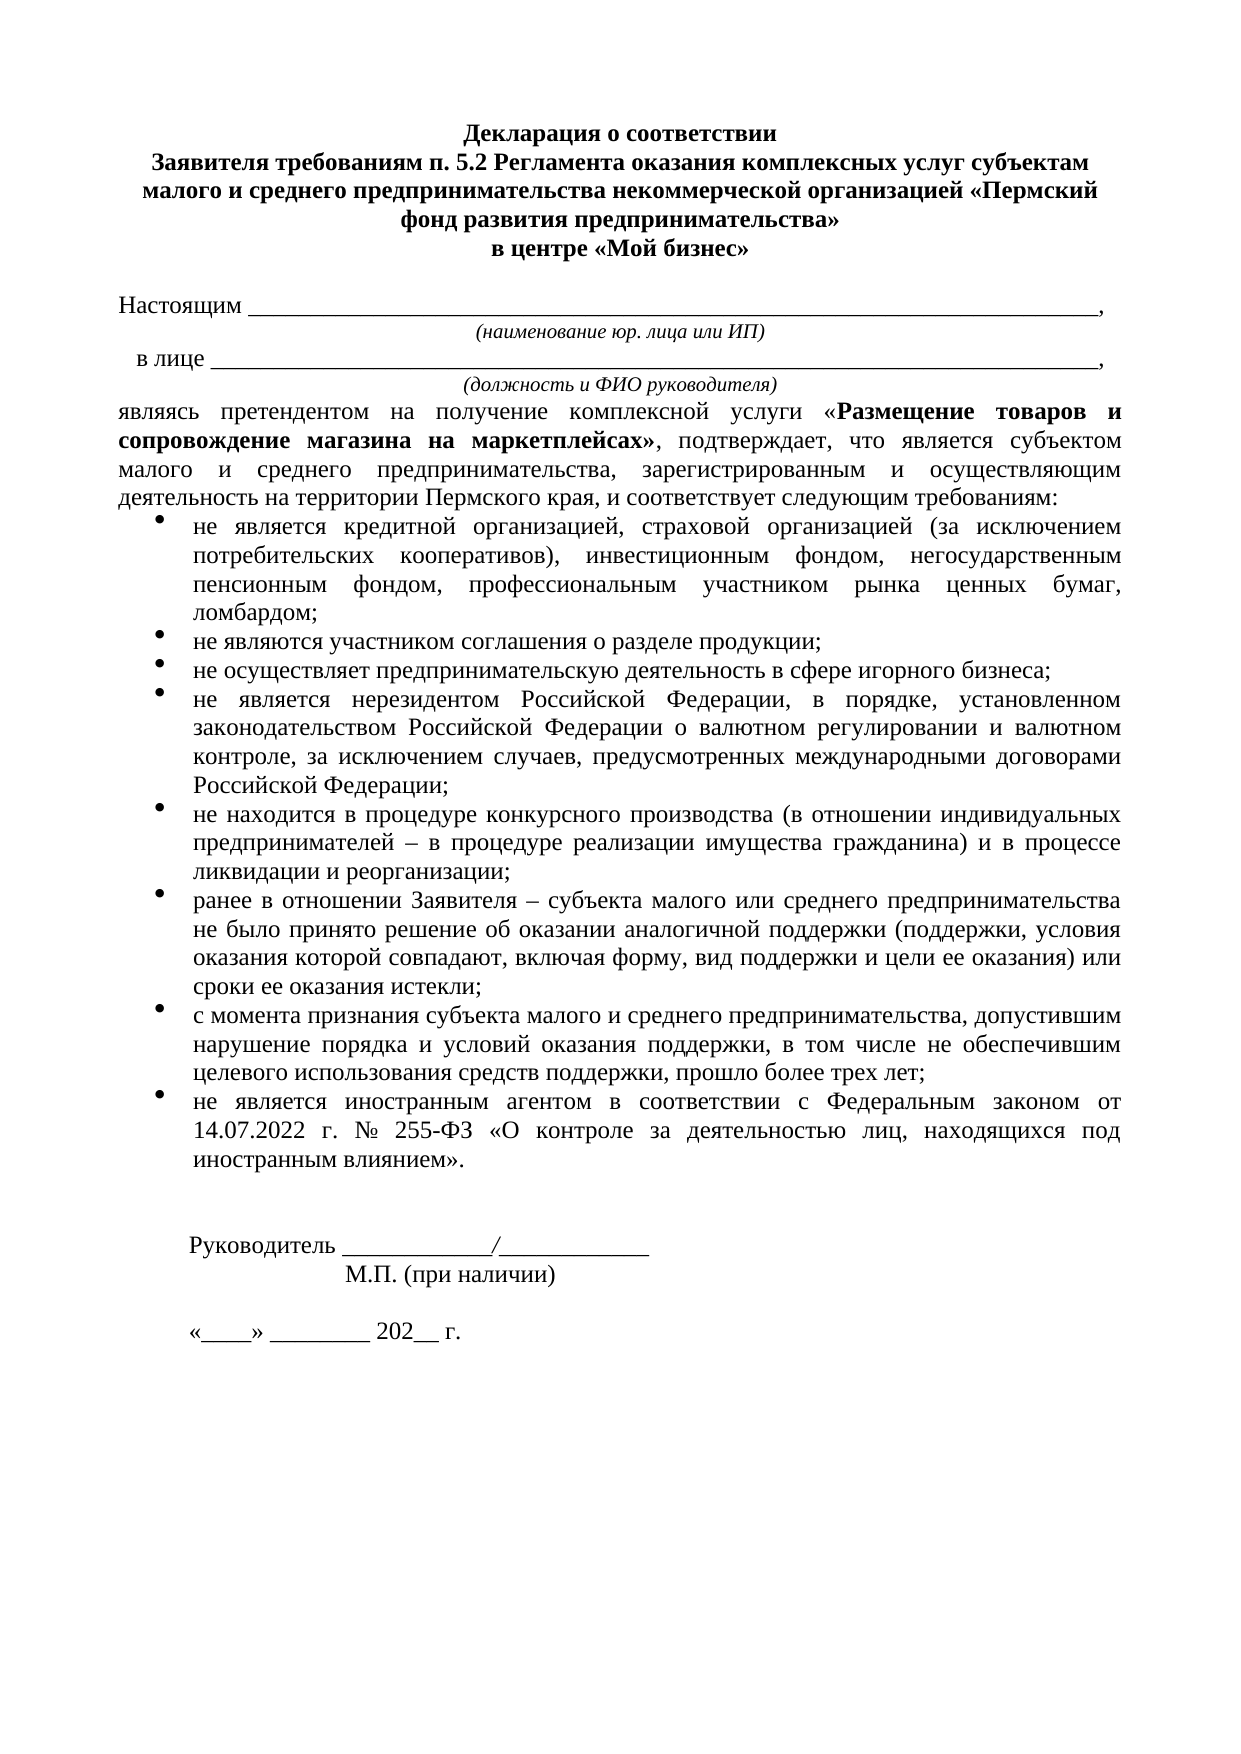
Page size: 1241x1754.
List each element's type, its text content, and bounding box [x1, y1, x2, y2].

list с момента признания субъекта малого и среднего предпринимательства, допустившим нарушение порядка и условий оказания поддержки, в том числе не обеспечившим целевого использования средств поддержки, прошло более трех лет; [155, 1000, 1122, 1086]
text являясь претендентом на получение комплексной услуги «Размещение товаров и сопровождение магазина на маркетплейсах», подтверждает, что является субъектом малого и среднего предпринимательства, зарегистрированным и осуществляющим деятельность на территории Пермского края, и соответствует следующим требованиям: [118, 396, 1122, 511]
text в лице _______________________________________________________________________, (должность и ФИО руководителя) [118, 343, 1122, 396]
text «____» ________ 202__ г. [188, 1316, 1122, 1345]
text в центре «Мой бизнес» [118, 233, 1122, 262]
list не является иностранным агентом в соответствии с Федеральным законом от 14.07.2022 г. № 255-ФЗ «О контроле за деятельностью лиц, находящихся под иностранным влиянием». [155, 1086, 1122, 1172]
list не является нерезидентом Российской Федерации, в порядке, установленном законодательством Российской Федерации о валютном регулировании и валютном контроле, за исключением случаев, предусмотренных международными договорами Российской Федерации; [155, 684, 1122, 799]
text (наименование юр. лица или ИП) [118, 319, 1122, 343]
list не являются участником соглашения о разделе продукции; [155, 626, 1122, 655]
text Декларация о соответствии Заявителя требованиям п. 5.2 Регламента оказания комплексных услуг субъектам малого и среднего предпринимательства некоммерческой организацией «Пермский фонд развития предпринимательства» [118, 118, 1122, 233]
text М.П. (при наличии) [188, 1259, 1122, 1287]
list не осуществляет предпринимательскую деятельность в сфере игорного бизнеса; [155, 655, 1122, 684]
list не является кредитной организацией, страховой организацией (за исключением потребительских кооперативов), инвестиционным фондом, негосударственным пенсионным фондом, профессиональным участником рынка ценных бумаг, ломбардом; [155, 511, 1122, 626]
list не находится в процедуре конкурсного производства (в отношении индивидуальных предпринимателей – в процедуре реализации имущества гражданина) и в процессе ликвидации и реорганизации; [155, 799, 1122, 885]
text Руководитель ____________/____________ [188, 1230, 1122, 1259]
text Настоящим ____________________________________________________________________, [118, 291, 1122, 319]
list ранее в отношении Заявителя – субъекта малого или среднего предпринимательства не было принято решение об оказании аналогичной поддержки (поддержки, условия оказания которой совпадают, включая форму, вид поддержки и цели ее оказания) или сроки ее оказания истекли; [155, 885, 1122, 1000]
